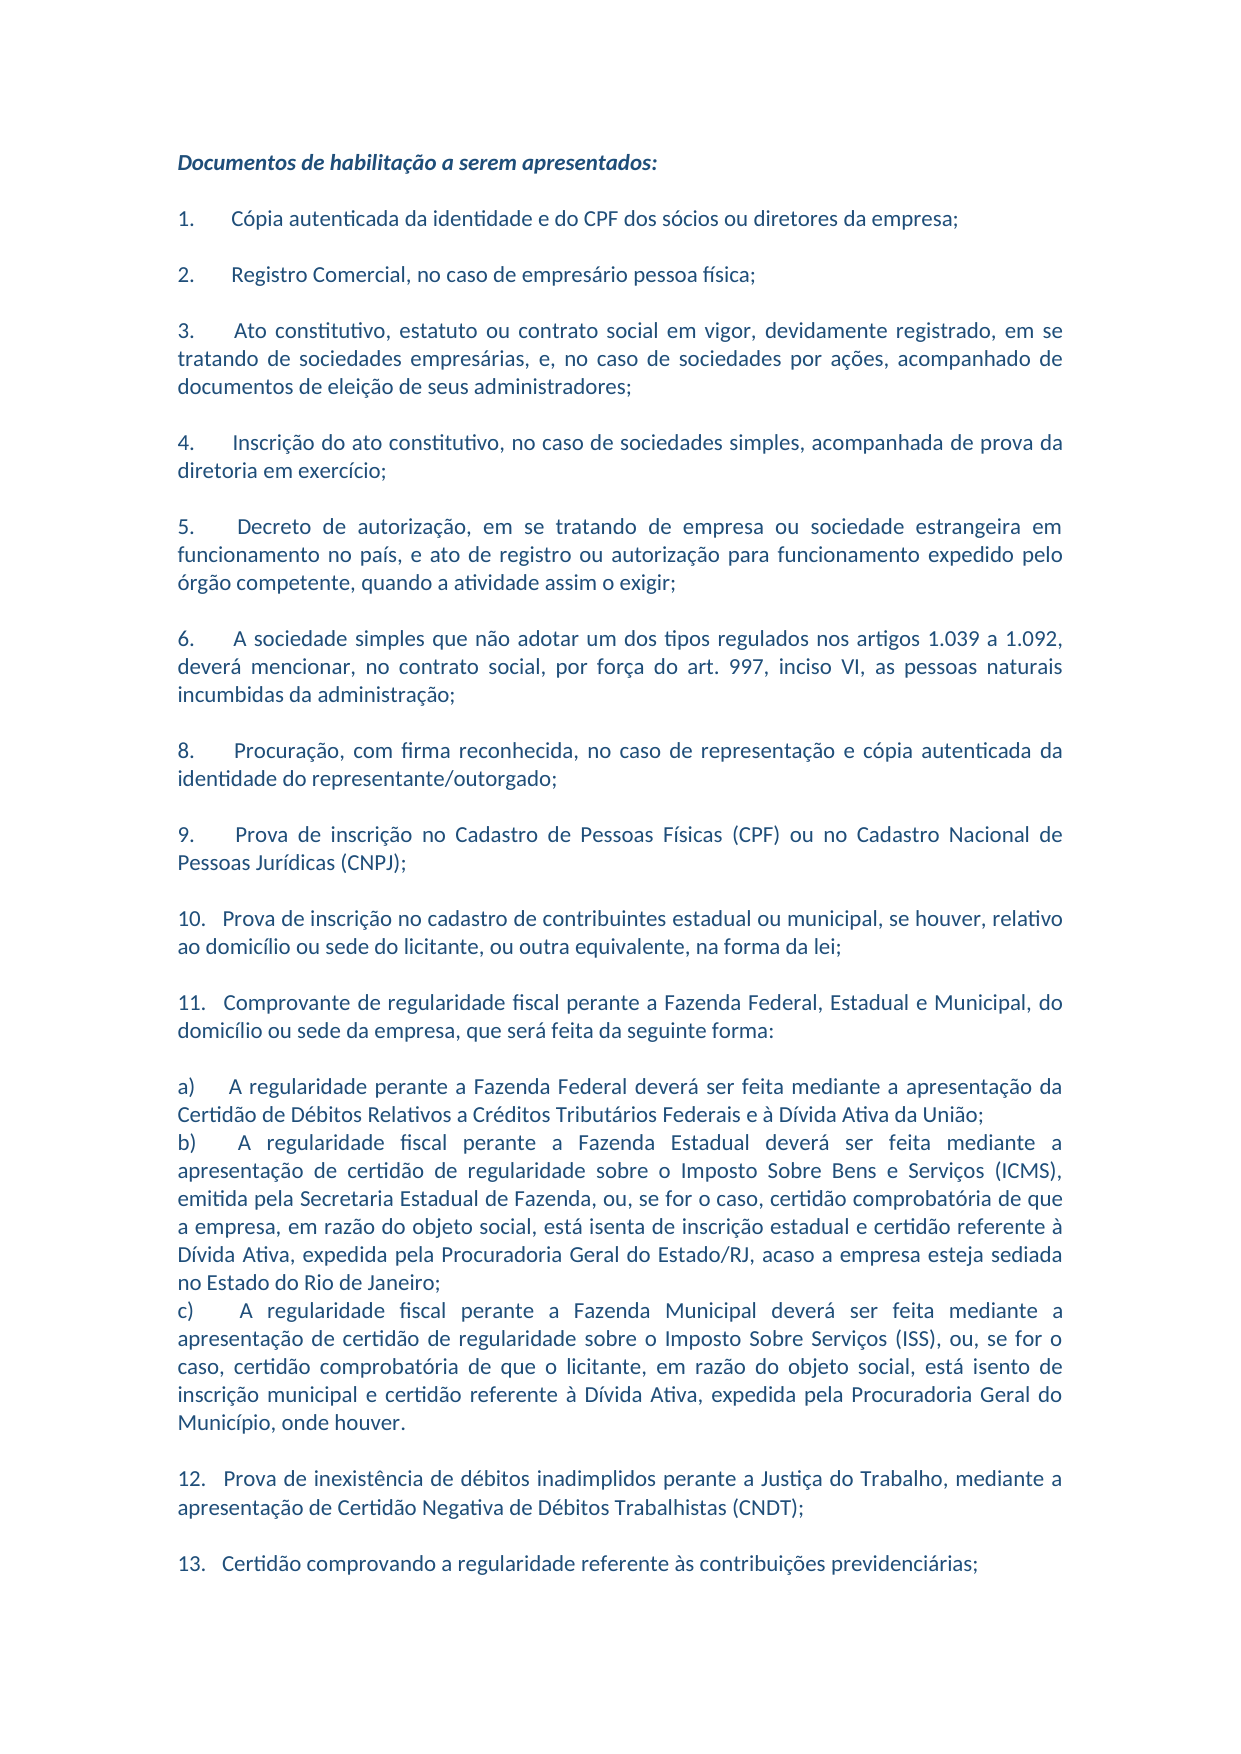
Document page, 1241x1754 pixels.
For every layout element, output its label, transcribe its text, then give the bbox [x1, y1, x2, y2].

text 4. Inscrição do ato constitutivo, no caso de sociedades simples, acompanhada de prova da diretoria em exercício; [177, 428, 1063, 484]
text 2. Registro Comercial, no caso de empresário pessoa física; [177, 260, 1063, 288]
text a) A regularidade perante a Fazenda Federal deverá ser feita mediante a apresentação da Certidão de Débitos Relativos a Créditos Tributários Federais e à Dívida Ativa da União; [177, 1072, 1063, 1128]
text 12. Prova de inexistência de débitos inadimplidos perante a Justiça do Trabalho, mediante a apresentação de Certidão Negativa de Débitos Trabalhistas (CNDT); [177, 1464, 1063, 1521]
text 1. Cópia autenticada da identidade e do CPF dos sócios ou diretores da empresa; [177, 204, 1063, 232]
text b) A regularidade fiscal perante a Fazenda Estadual deverá ser feita mediante a apresentação de certidão de regularidade sobre o Imposto Sobre Bens e Serviços (ICMS), emitida pela Secretaria Estadual de Fazenda, ou, se for o caso, certidão comprobatória de que a empresa, em razão do objeto social, está isenta de inscrição estadual e certidão referente à Dívida Ativa, expedida pela Procuradoria Geral do Estado/RJ, acaso a empresa esteja sediada no Estado do Rio de Janeiro; [177, 1128, 1063, 1296]
text c) A regularidade fiscal perante a Fazenda Municipal deverá ser feita mediante a apresentação de certidão de regularidade sobre o Imposto Sobre Serviços (ISS), ou, se for o caso, certidão comprobatória de que o licitante, em razão do objeto social, está isento de inscrição municipal e certidão referente à Dívida Ativa, expedida pela Procuradoria Geral do Município, onde houver. [177, 1296, 1063, 1437]
text 10. Prova de inscrição no cadastro de contribuintes estadual ou municipal, se houver, relativo ao domicílio ou sede do licitante, ou outra equivalente, na forma da lei; [177, 904, 1063, 960]
text 11. Comprovante de regularidade fiscal perante a Fazenda Federal, Estadual e Municipal, do domicílio ou sede da empresa, que será feita da seguinte forma: [177, 988, 1063, 1044]
text 6. A sociedade simples que não adotar um dos tipos regulados nos artigos 1.039 a 1.092, deverá mencionar, no contrato social, por força do art. 997, inciso VI, as pessoas naturais incumbidas da administração; [177, 624, 1063, 708]
text 8. Procuração, com firma reconhecida, no caso de representação e cópia autenticada da identidade do representante/outorgado; [177, 736, 1063, 792]
text Documentos de habilitação a serem apresentados: [177, 148, 1063, 176]
text 3. Ato constitutivo, estatuto ou contrato social em vigor, devidamente registrado, em se tratando de sociedades empresárias, e, no caso de sociedades por ações, acompanhado de documentos de eleição de seus administradores; [177, 316, 1063, 400]
text 13. Certidão comprovando a regularidade referente às contribuições previdenciárias; [177, 1549, 1063, 1577]
text 9. Prova de inscrição no Cadastro de Pessoas Físicas (CPF) ou no Cadastro Nacional de Pessoas Jurídicas (CNPJ); [177, 820, 1063, 876]
text 5. Decreto de autorização, em se tratando de empresa ou sociedade estrangeira em funcionamento no país, e ato de registro ou autorização para funcionamento expedido pelo órgão competente, quando a atividade assim o exigir; [177, 512, 1063, 596]
